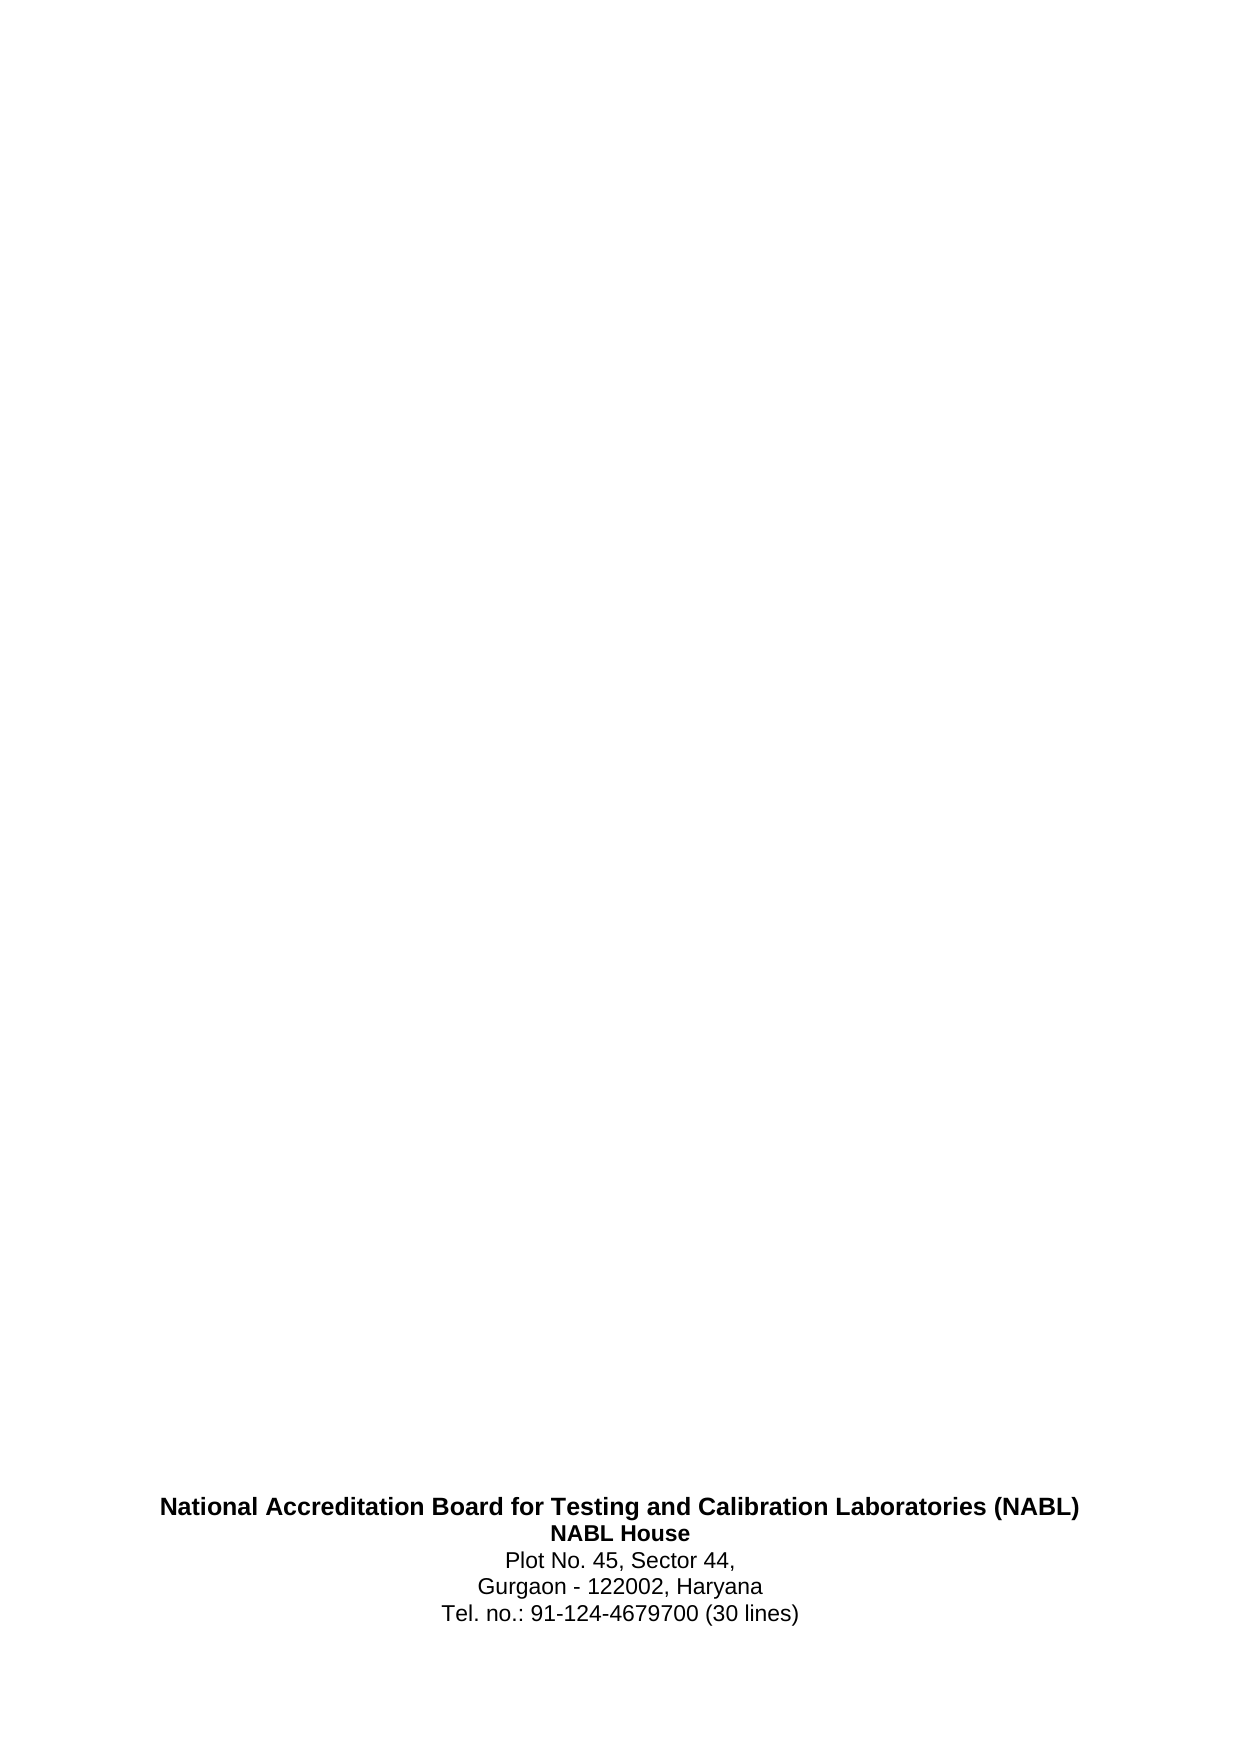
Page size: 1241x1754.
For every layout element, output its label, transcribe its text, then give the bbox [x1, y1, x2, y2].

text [75, 1520, 1165, 1626]
text National Accreditation Board for Testing and Calibration Laboratories (NABL) [75, 1492, 1165, 1520]
